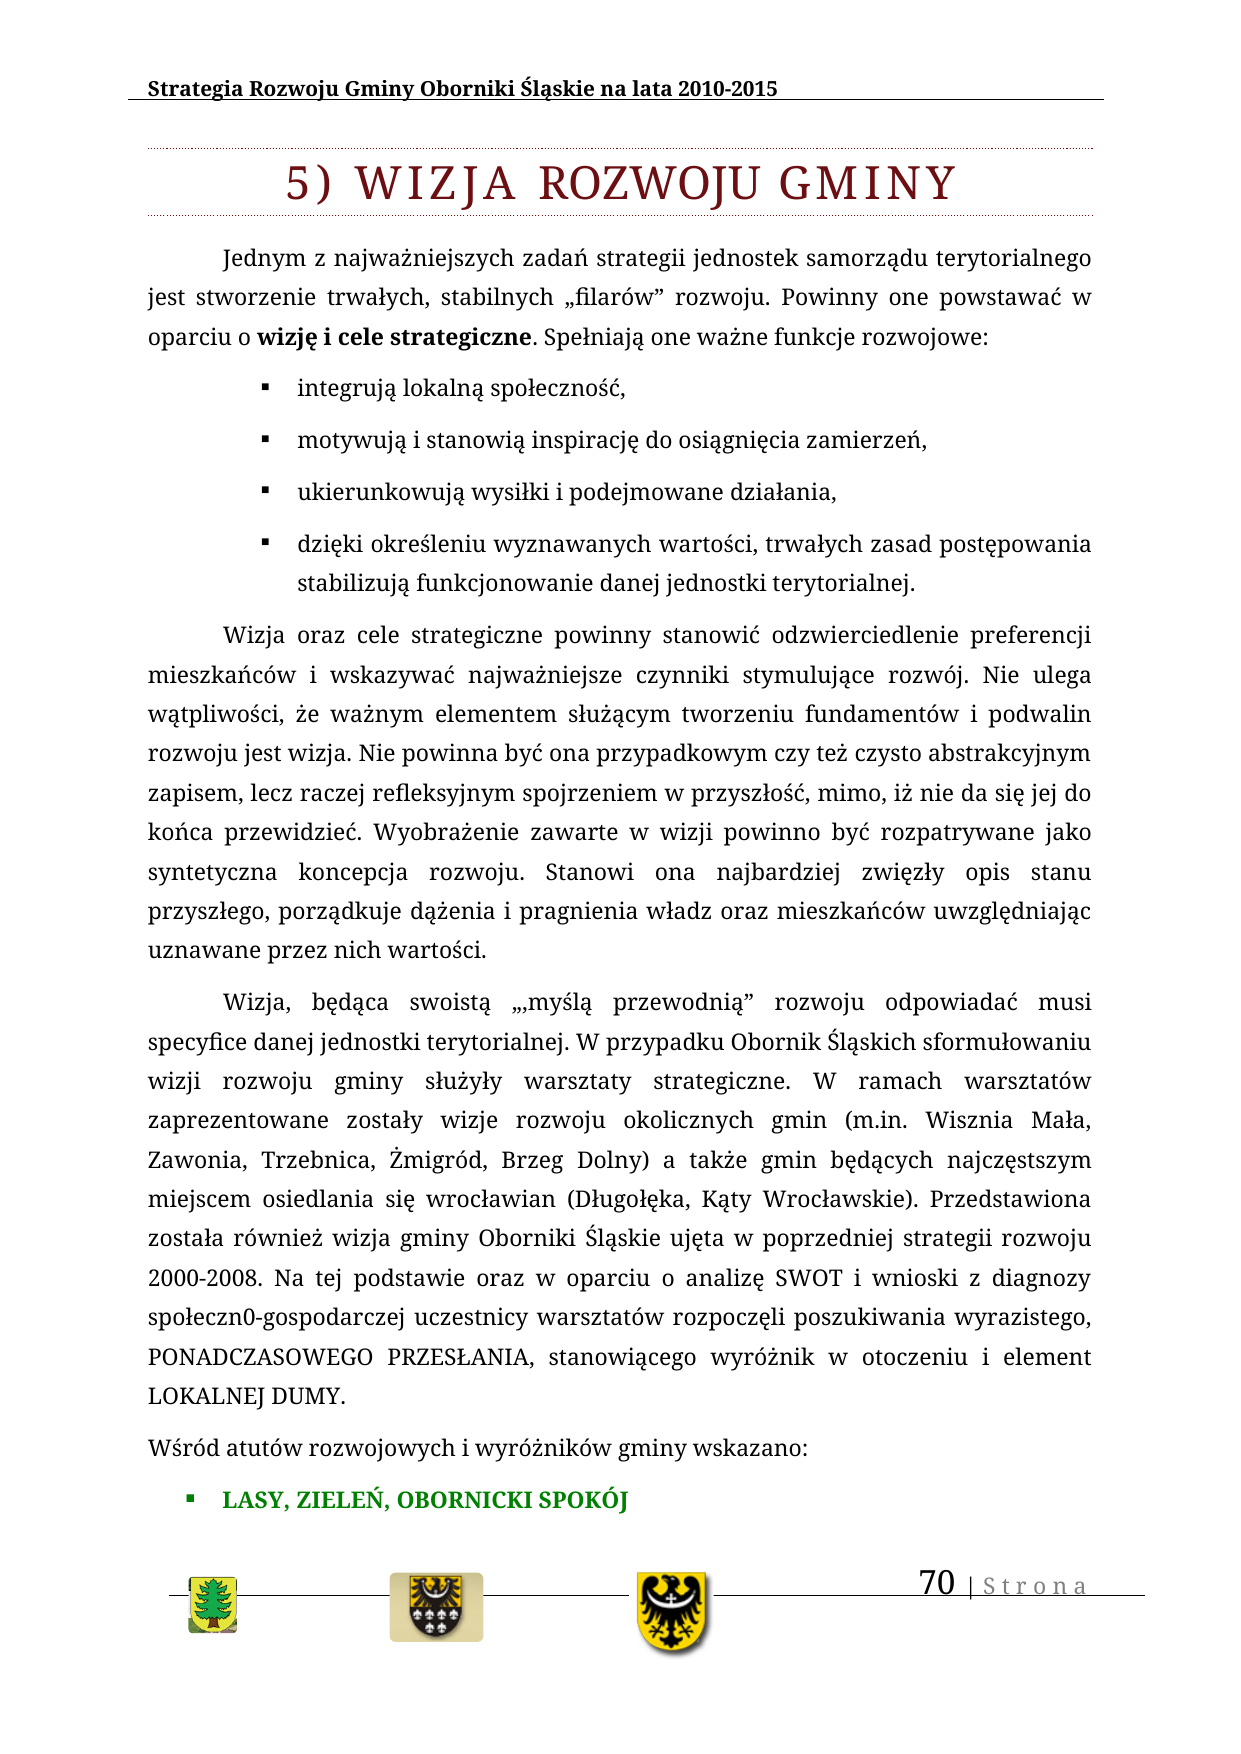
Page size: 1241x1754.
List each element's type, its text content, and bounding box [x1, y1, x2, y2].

list dzięki określeniu wyznawanych wartości, trwałych zasad postępowania stabilizują funkcjonowanie danej jednostki terytorialnej. [260, 526, 1093, 598]
picture [629, 1562, 714, 1663]
picture [389, 1572, 484, 1642]
picture [188, 1576, 237, 1634]
text Jednym z najważniejszych zadań strategii jednostek samorządu terytorialnego jest stworzenie trwałych, stabilnych „filarów” rozwoju. Powinny one powstawać w oparciu o wizję i cele strategiczne. Spełniają one ważne funkcje rozwojowe: [148, 240, 1093, 352]
list motywują i stanowią inspirację do osiągnięcia zamierzeń, [260, 423, 1093, 455]
list integrują lokalną społeczność, [260, 371, 1093, 403]
subtitle 5) Wizja rozwoju gminy [148, 148, 1093, 216]
list ukierunkowują wysiłki i podejmowane działania, [260, 474, 1093, 507]
list LASY, ZIELEŃ, OBORNICKI SPOKÓJ [185, 1482, 1093, 1515]
text Wizja oraz cele strategiczne powinny stanowić odzwierciedlenie preferencji mieszkańców i wskazywać najważniejsze czynniki stymulujące rozwój. Nie ulega wątpliwości, że ważnym elementem służącym tworzeniu fundamentów i podwalin rozwoju jest wizja. Nie powinna być ona przypadkowym czy też czysto abstrakcyjnym zapisem, lecz raczej refleksyjnym spojrzeniem w przyszłość, mimo, iż nie da się jej do końca przewidzieć. Wyobrażenie zawarte w wizji powinno być rozpatrywane jako syntetyczna koncepcja rozwoju. Stanowi ona najbardziej zwięzły opis stanu przyszłego, porządkuje dążenia i pragnienia władz oraz mieszkańców uwzględniając uznawane przez nich wartości. [148, 618, 1093, 965]
text Wizja, będąca swoistą „,myślą przewodnią” rozwoju odpowiadać musi specyfice danej jednostki terytorialnej. W przypadku Obornik Śląskich sformułowaniu wizji rozwoju gminy służyły warsztaty strategiczne. W ramach warsztatów zaprezentowane zostały wizje rozwoju okolicznych gmin (m.in. Wisznia Mała, Zawonia, Trzebnica, Żmigród, Brzeg Dolny) a także gmin będących najczęstszym miejscem osiedlania się wrocławian (Długołęka, Kąty Wrocławskie). Przedstawiona została również wizja gminy Oborniki Śląskie ujęta w poprzedniej strategii rozwoju 2000-2008. Na tej podstawie oraz w oparciu o analizę SWOT i wnioski z diagnozy społeczn0-gospodarczej uczestnicy warsztatów rozpoczęli poszukiwania wyrazistego, PONADCZASOWEGO PRZESŁANIA, stanowiącego wyróżnik w otoczeniu i element LOKALNEJ DUMY. [148, 984, 1093, 1411]
text Wśród atutów rozwojowych i wyróżników gminy wskazano: [148, 1430, 1093, 1463]
